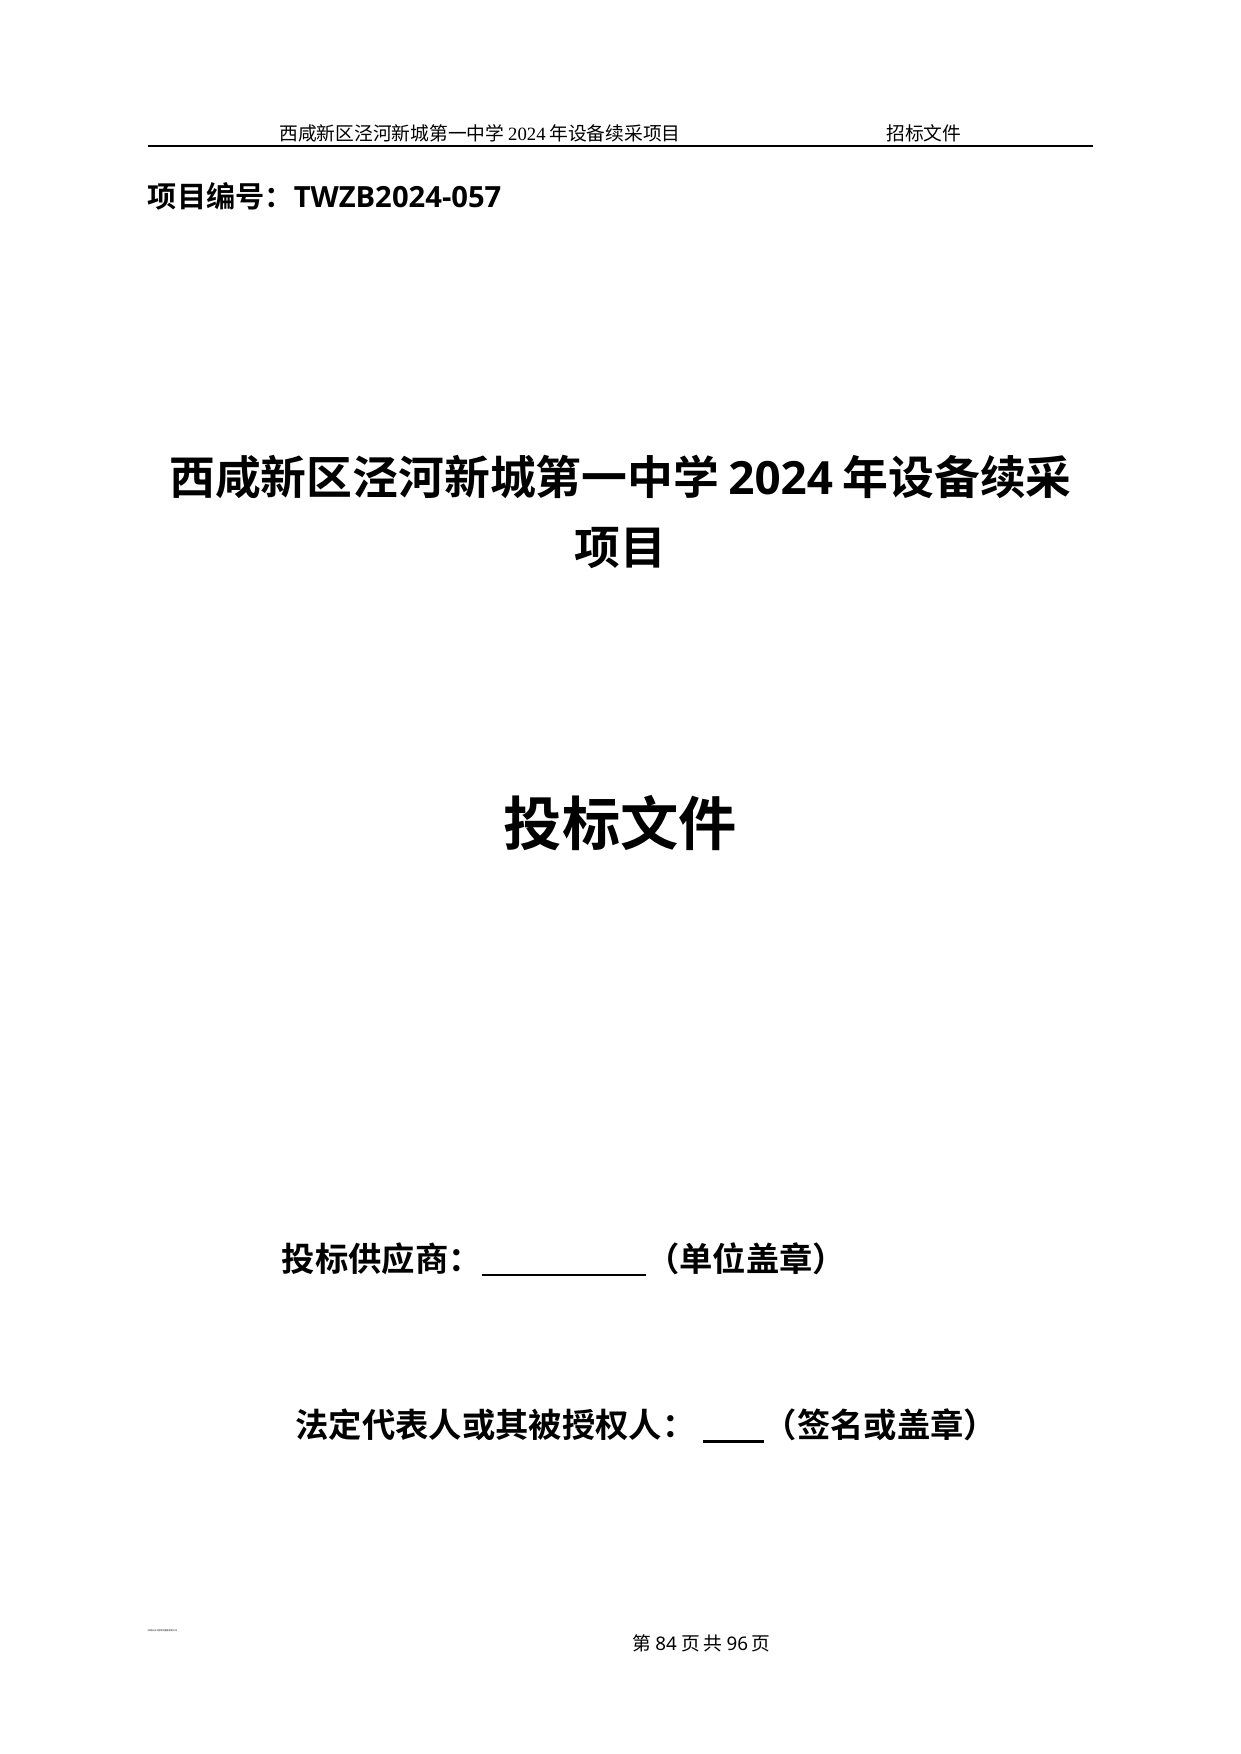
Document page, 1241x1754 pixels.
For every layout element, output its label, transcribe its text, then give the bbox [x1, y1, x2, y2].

text 法定代表人或其被授权人： （签名或盖章） [148, 1388, 1093, 1458]
text 西咸新区泾河新城第一中学2024年设备续采项目 [148, 439, 1093, 579]
text 投标供应商： （单位盖章） [148, 1222, 1093, 1292]
text 投标文件 [148, 767, 1093, 872]
text 项目编号：TWZB2024-057 [148, 159, 1093, 229]
